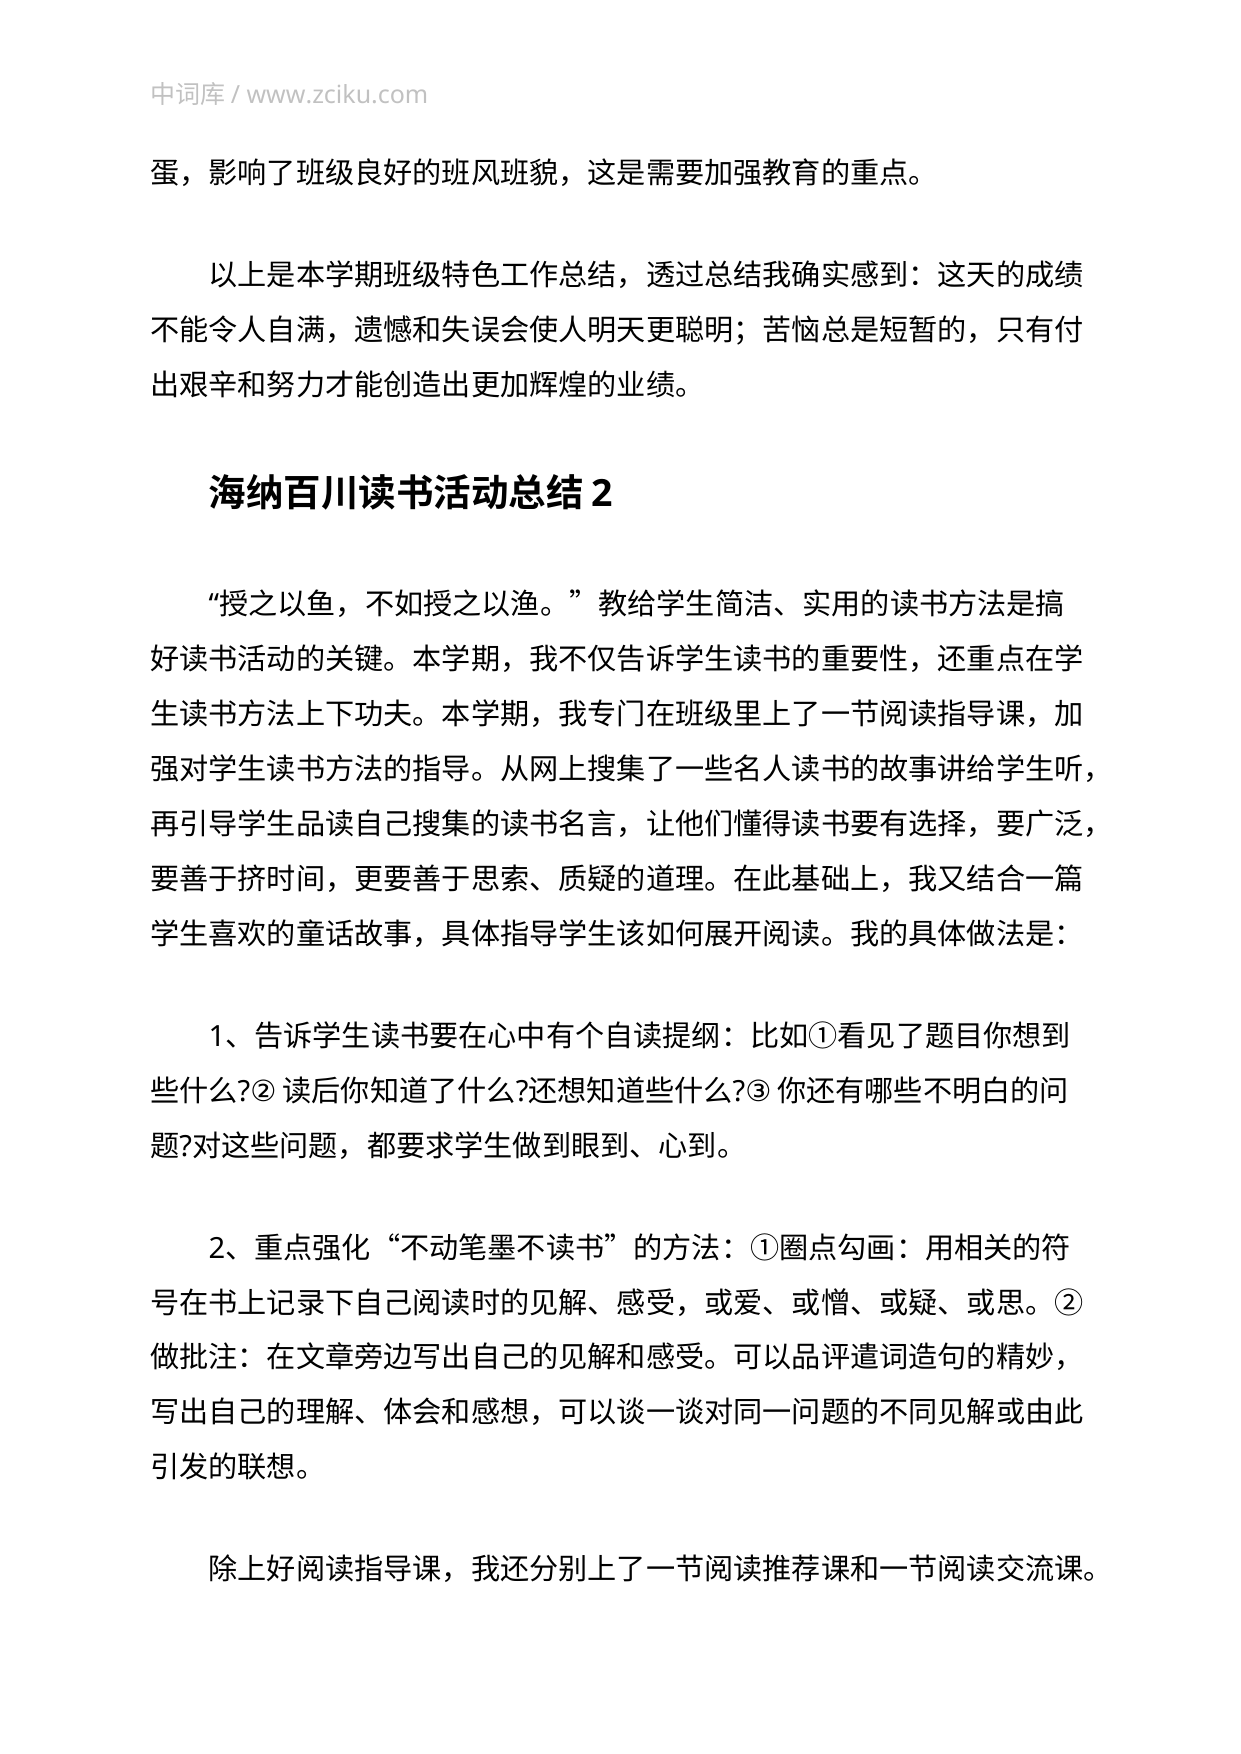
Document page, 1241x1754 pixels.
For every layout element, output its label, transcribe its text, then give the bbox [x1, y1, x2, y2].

text 1、告诉学生读书要在心中有个自读提纲：比如①看见了题目你想到些什么?②读后你知道了什么?还想知道些什么?③你还有哪些不明白的问题?对这些问题，都要求学生做到眼到、心到。 [150, 1012, 1090, 1164]
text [150, 1546, 1090, 1588]
text “授之以鱼，不如授之以渔。”教给学生简洁、实用的读书方法是搞好读书活动的关键。本学期，我不仅告诉学生读书的重要性，还重点在学生读书方法上下功夫。本学期，我专门在班级里上了一节阅读指导课，加强对学生读书方法的指导。从网上搜集了一些名人读书的故事讲给学生听，再引导学生品读自己搜集的读书名言，让他们懂得读书要有选择，要广泛，要善于挤时间，更要善于思索、质疑的道理。在此基础上，我又结合一篇学生喜欢的童话故事，具体指导学生该如何展开阅读。我的具体做法是： [150, 581, 1090, 953]
text 2、重点强化“不动笔墨不读书”的方法：①圈点勾画：用相关的符号在书上记录下自己阅读时的见解、感受，或爱、或憎、或疑、或思。②做批注：在文章旁边写出自己的见解和感受。可以品评遣词造句的精妙，写出自己的理解、体会和感想，可以谈一谈对同一问题的不同见解或由此引发的联想。 [150, 1224, 1090, 1486]
text 海纳百川读书活动总结2 [150, 463, 1090, 518]
text 以上是本学期班级特色工作总结，透过总结我确实感到：这天的成绩不能令人自满，遗憾和失误会使人明天更聪明；苦恼总是短暂的，只有付出艰辛和努力才能创造出更加辉煌的业绩。 [150, 252, 1090, 404]
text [150, 150, 1090, 192]
